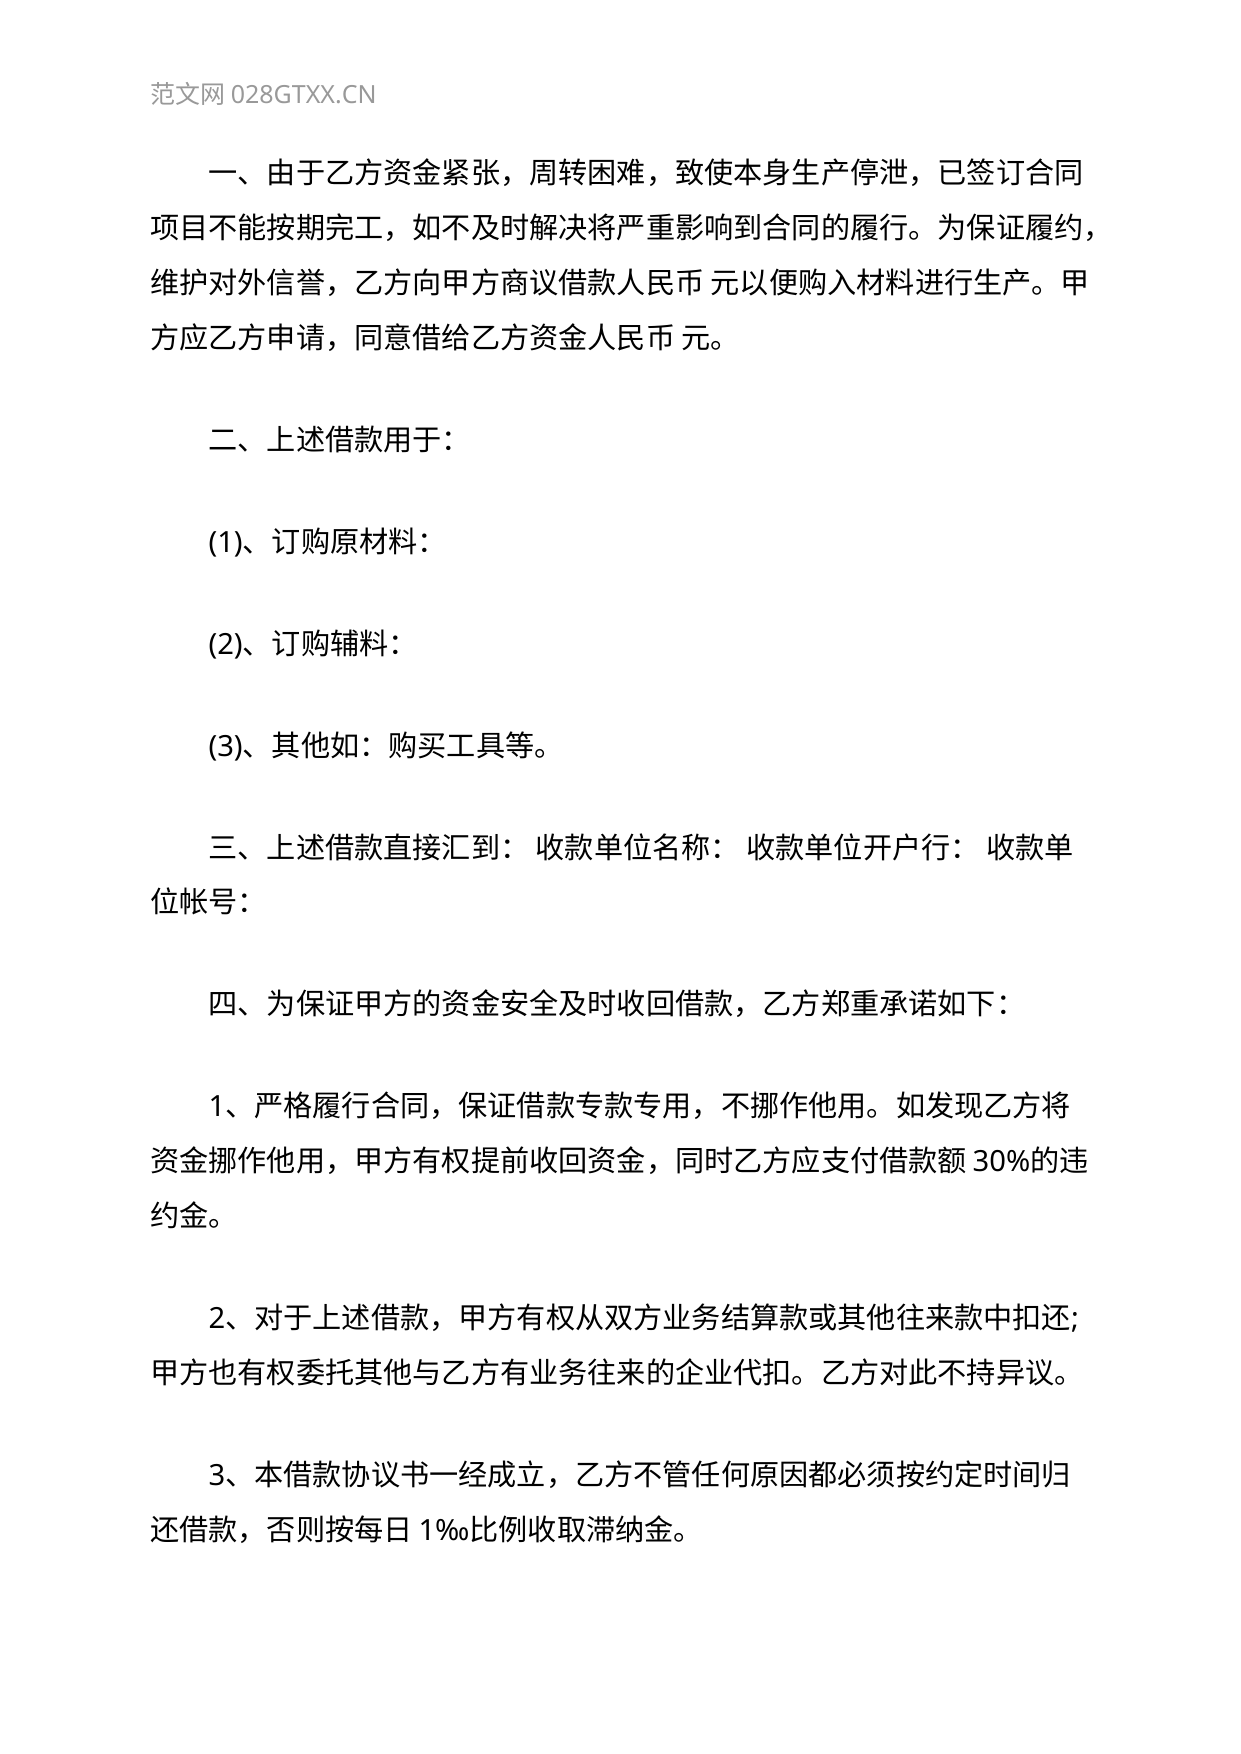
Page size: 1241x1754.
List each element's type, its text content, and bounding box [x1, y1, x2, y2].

text 二、上述借款用于： [150, 416, 1090, 459]
text (1)、订购原材料： [150, 518, 1090, 561]
text (2)、订购辅料： [150, 620, 1090, 663]
text 一、由于乙方资金紧张，周转困难，致使本身生产停泄，已签订合同项目不能按期完工，如不及时解决将严重影响到合同的履行。为保证履约，维护对外信誉，乙方向甲方商议借款人民币 元以便购入材料进行生产。甲方应乙方申请，同意借给乙方资金人民币 元。 [150, 150, 1090, 357]
text 1、严格履行合同，保证借款专款专用，不挪作他用。如发现乙方将资金挪作他用，甲方有权提前收回资金，同时乙方应支付借款额30%的违约金。 [150, 1083, 1090, 1235]
text 3、本借款协议书一经成立，乙方不管任何原因都必须按约定时间归还借款，否则按每日1‰比例收取滞纳金。 [150, 1451, 1090, 1548]
text 2、对于上述借款，甲方有权从双方业务结算款或其他往来款中扣还;甲方也有权委托其他与乙方有业务往来的企业代扣。乙方对此不持异议。 [150, 1294, 1090, 1392]
text (3)、其他如：购买工具等。 [150, 722, 1090, 764]
text 三、上述借款直接汇到： 收款单位名称： 收款单位开户行： 收款单位帐号： [150, 824, 1090, 921]
text 四、为保证甲方的资金安全及时收回借款，乙方郑重承诺如下： [150, 981, 1090, 1023]
